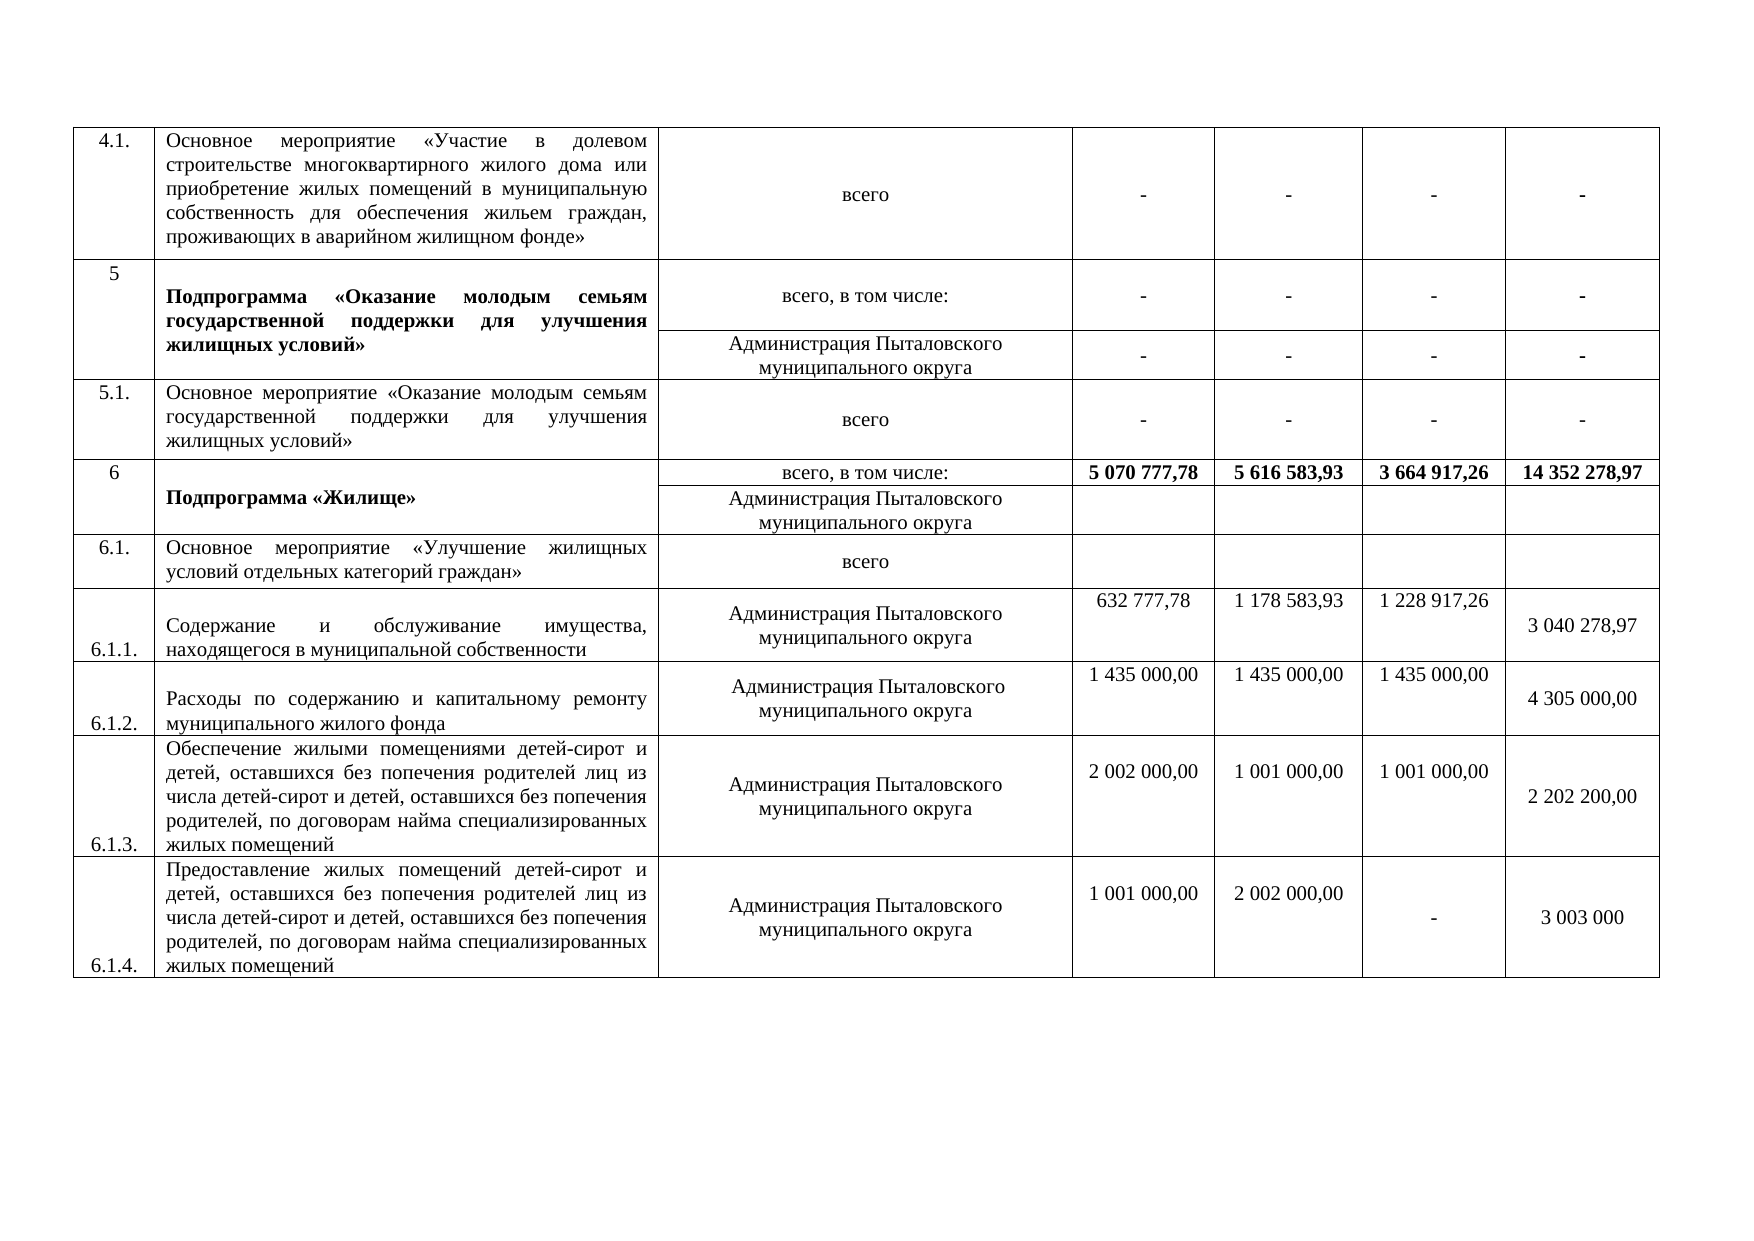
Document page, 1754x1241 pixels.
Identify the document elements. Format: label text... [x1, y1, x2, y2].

table_cell - [1506, 331, 1659, 379]
table_cell всего [659, 380, 1072, 458]
table_cell Администрация Пыталовского муниципального округа [659, 857, 1072, 977]
table_cell 5 [74, 260, 154, 379]
table_cell Основное мероприятие «Участие в долевом строительстве многоквартирного жилого дома или приобретение жилых помещений в муниципальную собственность для обеспечения жильем граждан, проживающих в аварийном жилищном фонде» [155, 128, 658, 259]
table_cell - [1363, 331, 1505, 379]
table_cell Администрация Пыталовского муниципального округа [659, 331, 1072, 379]
table_cell Обеспечение жилыми помещениями детей-сирот и детей, оставшихся без попечения родителей лиц из числа детей-сирот и детей, оставшихся без попечения родителей, по договорам найма специализированных жилых помещений [155, 736, 658, 856]
table_cell 4 305 000,00 [1506, 662, 1659, 734]
table_cell - [1506, 380, 1659, 458]
table_cell 1 001 000,00 [1363, 736, 1505, 856]
table_cell всего, в том числе: [659, 460, 1072, 485]
table_cell - [1363, 380, 1505, 458]
table_cell - [1506, 260, 1659, 330]
table_cell - [1363, 128, 1505, 259]
table_cell всего [659, 535, 1072, 587]
table_cell - [1215, 260, 1362, 330]
table_cell Расходы по содержанию и капитальному ремонту муниципального жилого фонда [155, 662, 658, 734]
table_cell Администрация Пыталовского муниципального округа [659, 736, 1072, 856]
table_cell - [1506, 128, 1659, 259]
table_cell 632 777,78 [1073, 589, 1214, 661]
table_cell 6 [74, 460, 154, 534]
table_cell [1215, 535, 1362, 587]
table_cell [1506, 486, 1659, 534]
table_cell 1 001 000,00 [1073, 857, 1214, 977]
table_cell всего [659, 128, 1072, 259]
table_cell - [1363, 857, 1505, 977]
table_cell 3 664 917,26 [1363, 460, 1505, 485]
table_cell [1215, 486, 1362, 534]
table_cell Администрация Пыталовского муниципального округа [659, 589, 1072, 661]
table_cell - [1215, 331, 1362, 379]
table_cell 6.1.2. [74, 662, 154, 734]
table_cell Основное мероприятие «Улучшение жилищных условий отдельных категорий граждан» [155, 535, 658, 587]
table_cell [1073, 535, 1214, 587]
table_cell 5 616 583,93 [1215, 460, 1362, 485]
table_cell 6.1.1. [74, 589, 154, 661]
table_cell 4.1. [74, 128, 154, 259]
table_cell Подпрограмма «Оказание молодым семьям государственной поддержки для улучшения жилищных условий» [155, 260, 658, 379]
table_cell 2 002 000,00 [1073, 736, 1214, 856]
table_cell 1 435 000,00 [1215, 662, 1362, 734]
table_cell 2 002 000,00 [1215, 857, 1362, 977]
table_cell 6.1.4. [74, 857, 154, 977]
table_cell 14 352 278,97 [1506, 460, 1659, 485]
table_cell Подпрограмма «Жилище» [155, 460, 658, 534]
table_cell [1506, 535, 1659, 587]
table_cell Администрация Пыталовского муниципального округа [659, 486, 1072, 534]
table_cell 1 435 000,00 [1073, 662, 1214, 734]
table_cell 1 435 000,00 [1363, 662, 1505, 734]
table_cell - [1073, 260, 1214, 330]
table_cell 5 070 777,78 [1073, 460, 1214, 485]
table_cell [1073, 486, 1214, 534]
table_cell 1 178 583,93 [1215, 589, 1362, 661]
table_cell Содержание и обслуживание имущества, находящегося в муниципальной собственности [155, 589, 658, 661]
table_cell 3 003 000 [1506, 857, 1659, 977]
table_cell - [1073, 380, 1214, 458]
table_cell [1363, 535, 1505, 587]
table_cell 1 001 000,00 [1215, 736, 1362, 856]
table_cell Администрация Пыталовского муниципального округа [659, 662, 1072, 734]
table_cell [1363, 486, 1505, 534]
table_cell всего, в том числе: [659, 260, 1072, 330]
table_cell 6.1.3. [74, 736, 154, 856]
table_cell 6.1. [74, 535, 154, 587]
table_cell 3 040 278,97 [1506, 589, 1659, 661]
table_cell - [1073, 128, 1214, 259]
table_cell 5.1. [74, 380, 154, 458]
table_cell 2 202 200,00 [1506, 736, 1659, 856]
table_cell - [1073, 331, 1214, 379]
table_cell 1 228 917,26 [1363, 589, 1505, 661]
table_cell - [1215, 128, 1362, 259]
table_cell Предоставление жилых помещений детей-сирот и детей, оставшихся без попечения родителей лиц из числа детей-сирот и детей, оставшихся без попечения родителей, по договорам найма специализированных жилых помещений [155, 857, 658, 977]
table_cell - [1363, 260, 1505, 330]
table_cell - [1215, 380, 1362, 458]
table_cell Основное мероприятие «Оказание молодым семьям государственной поддержки для улучшения жилищных условий» [155, 380, 658, 458]
